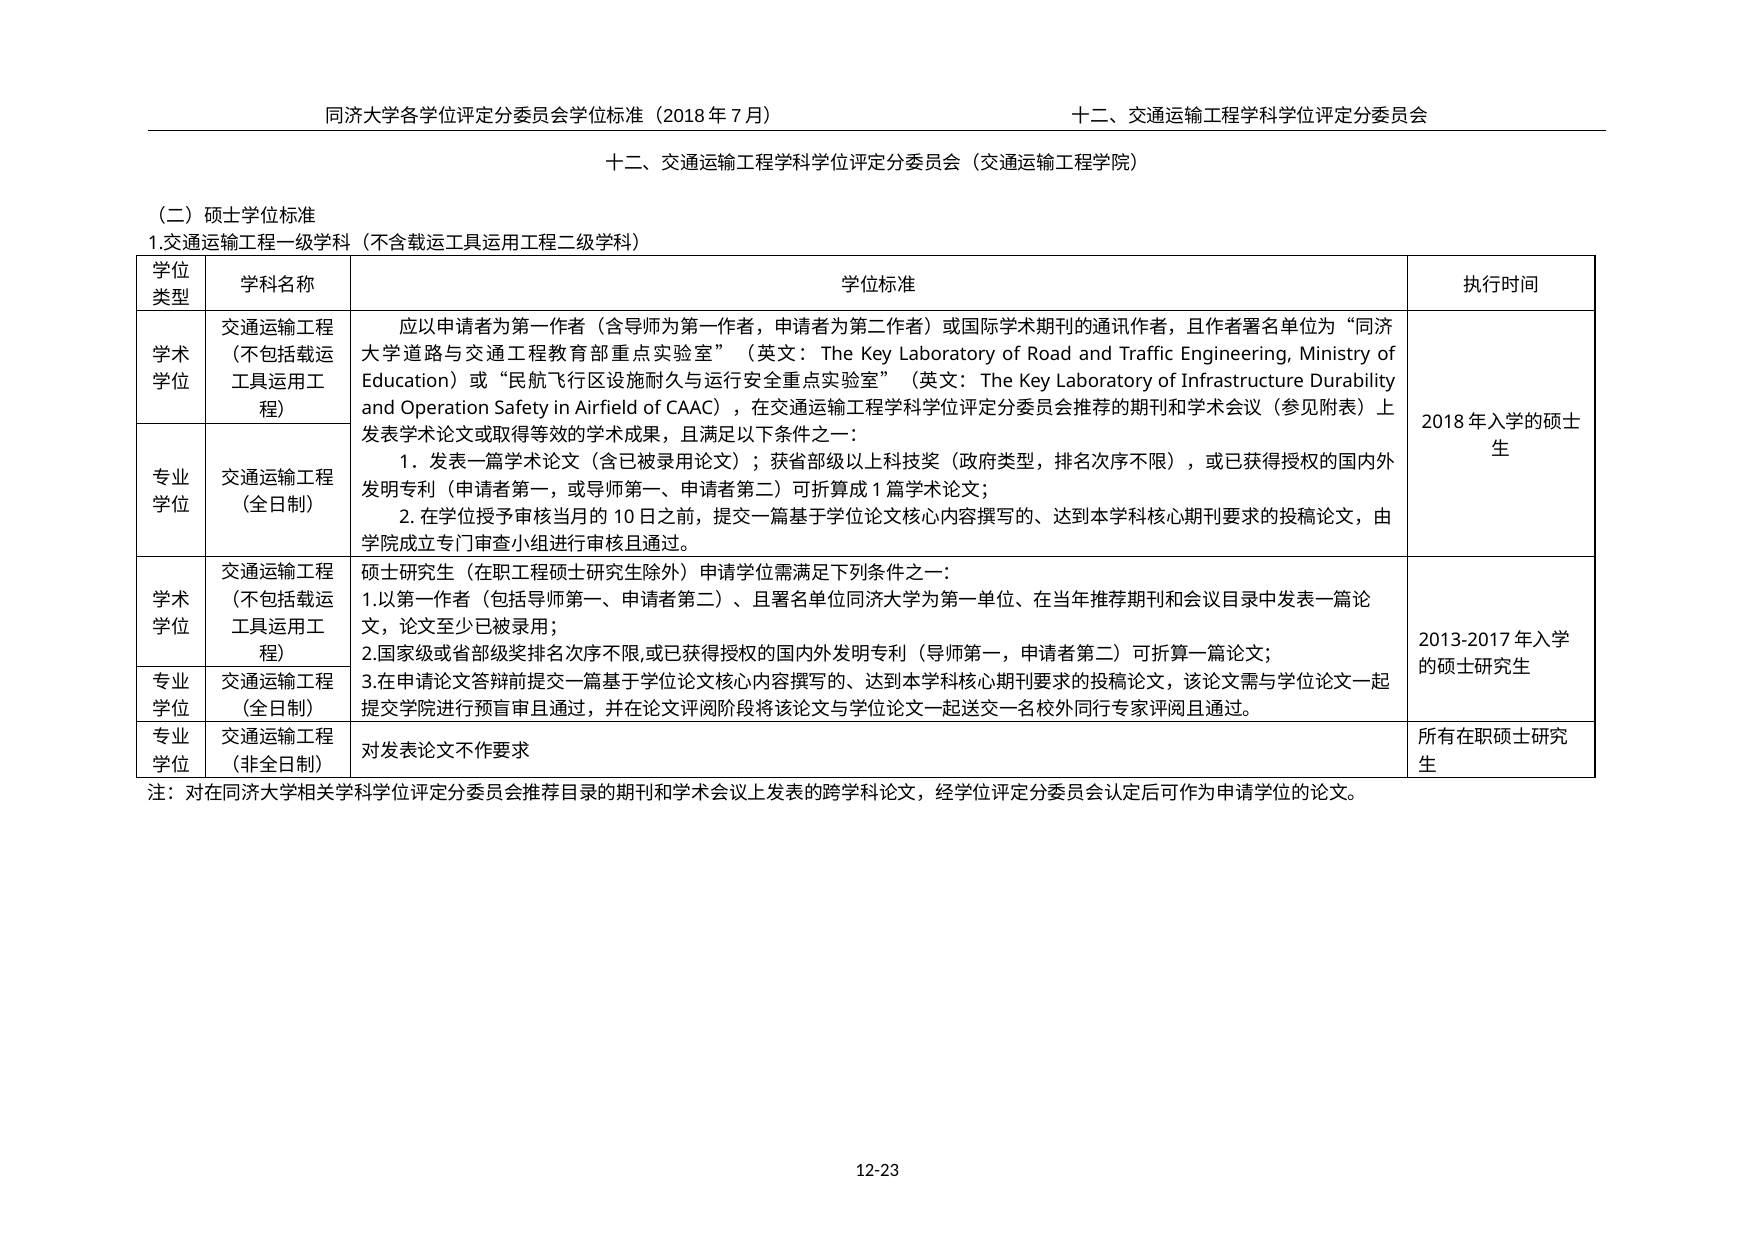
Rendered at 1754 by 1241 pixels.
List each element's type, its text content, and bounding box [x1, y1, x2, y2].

table_cell 交通运输工程（不包括载运工具运用工程） [206, 311, 350, 423]
table_cell 交通运输工程（不包括载运工具运用工程） [206, 557, 350, 666]
table_header 学位标准 [351, 256, 1407, 310]
text （二）硕士学位标准 [148, 200, 1606, 228]
subtitle 十二、交通运输工程学科学位评定分委员会（交通运输工程学院） [148, 148, 1606, 175]
table_cell 交通运输工程（全日制） [206, 667, 350, 721]
table_cell 专业学位 [137, 722, 205, 777]
table_cell 专业学位 [137, 667, 205, 721]
table_cell 2018年入学的硕士生 [1408, 311, 1594, 556]
text 1.交通运输工程一级学科（不含载运工具运用工程二级学科） [148, 228, 1606, 255]
table_header 学位类型 [137, 256, 205, 310]
table_cell 学术学位 [137, 557, 205, 666]
table_cell 硕士研究生（在职工程硕士研究生除外）申请学位需满足下列条件之一： 1.以第一作者（包括导师第一、申请者第二）、且署名单位同济大学为第一单位、在当年推荐期刊和会议目录中发表一篇论文，论文至少已被录用； 2.国家级或省部级奖排名次序不限,或已获得授权的国内外发明专利（导师第一，申请者第二）可折算一篇论文； 3.在申请论文答辩前提交一篇基于学位论文核心内容撰写的、达到本学科核心期刊要求的投稿论文，该论文需与学位论文一起提交学院进行预盲审且通过，并在论文评阅阶段将该论文与学位论文一起送交一名校外同行专家评阅且通过。 [351, 557, 1407, 721]
table_cell 专业学位 [137, 424, 205, 556]
table_cell 交通运输工程（非全日制） [206, 722, 350, 777]
text 注：对在同济大学相关学科学位评定分委员会推荐目录的期刊和学术会议上发表的跨学科论文，经学位评定分委员会认定后可作为申请学位的论文。 [148, 778, 1606, 805]
table_header 学科名称 [206, 256, 350, 310]
table_cell 应以申请者为第一作者（含导师为第一作者，申请者为第二作者）或国际学术期刊的通讯作者，且作者署名单位为“同济大学道路与交通工程教育部重点实验室”（英文：The Key Laboratory of Road and Traffic Engineering, Ministry of Education）或“民航飞行区设施耐久与运行安全重点实验室”（英文：The Key Laboratory of Infrastructure Durability and Operation Safety in Airfield of CAAC），在交通运输工程学科学位评定分委员会推荐的期刊和学术会议（参见附表）上发表学术论文或取得等效的学术成果，且满足以下条件之一： 1．发表一篇学术论文（含已被录用论文）；获省部级以上科技奖（政府类型，排名次序不限），或已获得授权的国内外发明专利（申请者第一，或导师第一、申请者第二）可折算成1篇学术论文； 2. 在学位授予审核当月的10日之前，提交一篇基于学位论文核心内容撰写的、达到本学科核心期刊要求的投稿论文，由学院成立专门审查小组进行审核且通过。 [351, 311, 1407, 556]
table_cell 2013-2017年入学的硕士研究生 [1408, 557, 1594, 721]
table_cell 学术学位 [137, 311, 205, 423]
table_cell 交通运输工程（全日制） [206, 424, 350, 556]
table_cell 对发表论文不作要求 [351, 722, 1407, 777]
table_header 执行时间 [1408, 256, 1594, 310]
table_cell 所有在职硕士研究生 [1408, 722, 1594, 777]
